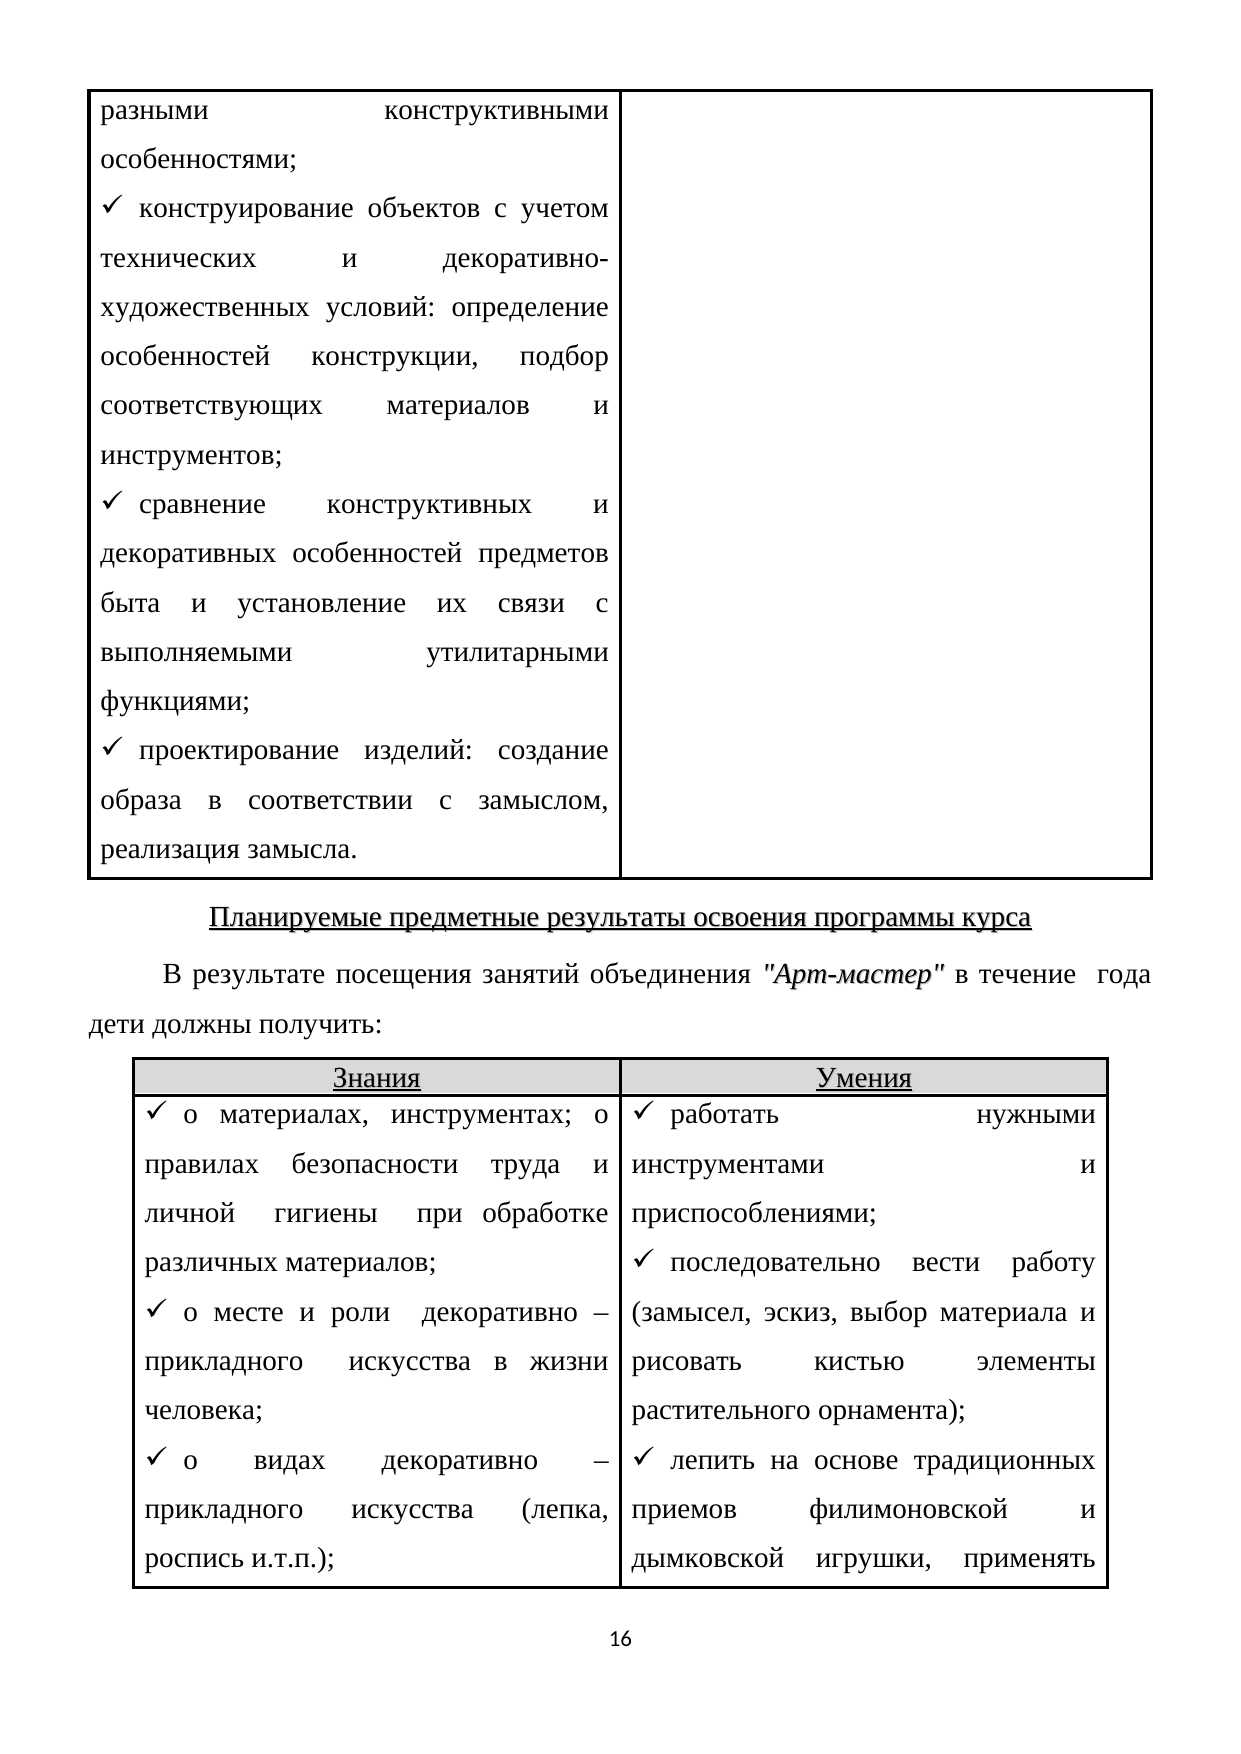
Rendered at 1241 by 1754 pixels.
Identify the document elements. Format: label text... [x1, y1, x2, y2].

table_header Знания [135, 1060, 619, 1093]
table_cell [622, 1097, 1106, 1586]
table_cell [622, 92, 1150, 877]
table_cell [135, 1097, 619, 1586]
table_header Умения [622, 1060, 1106, 1093]
text В результате посещения занятий объединения "Арт-мастер" в течение года дети должны получить: [89, 956, 1152, 1040]
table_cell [91, 92, 619, 877]
text Планируемые предметные результаты освоения программы курса [89, 899, 1152, 933]
